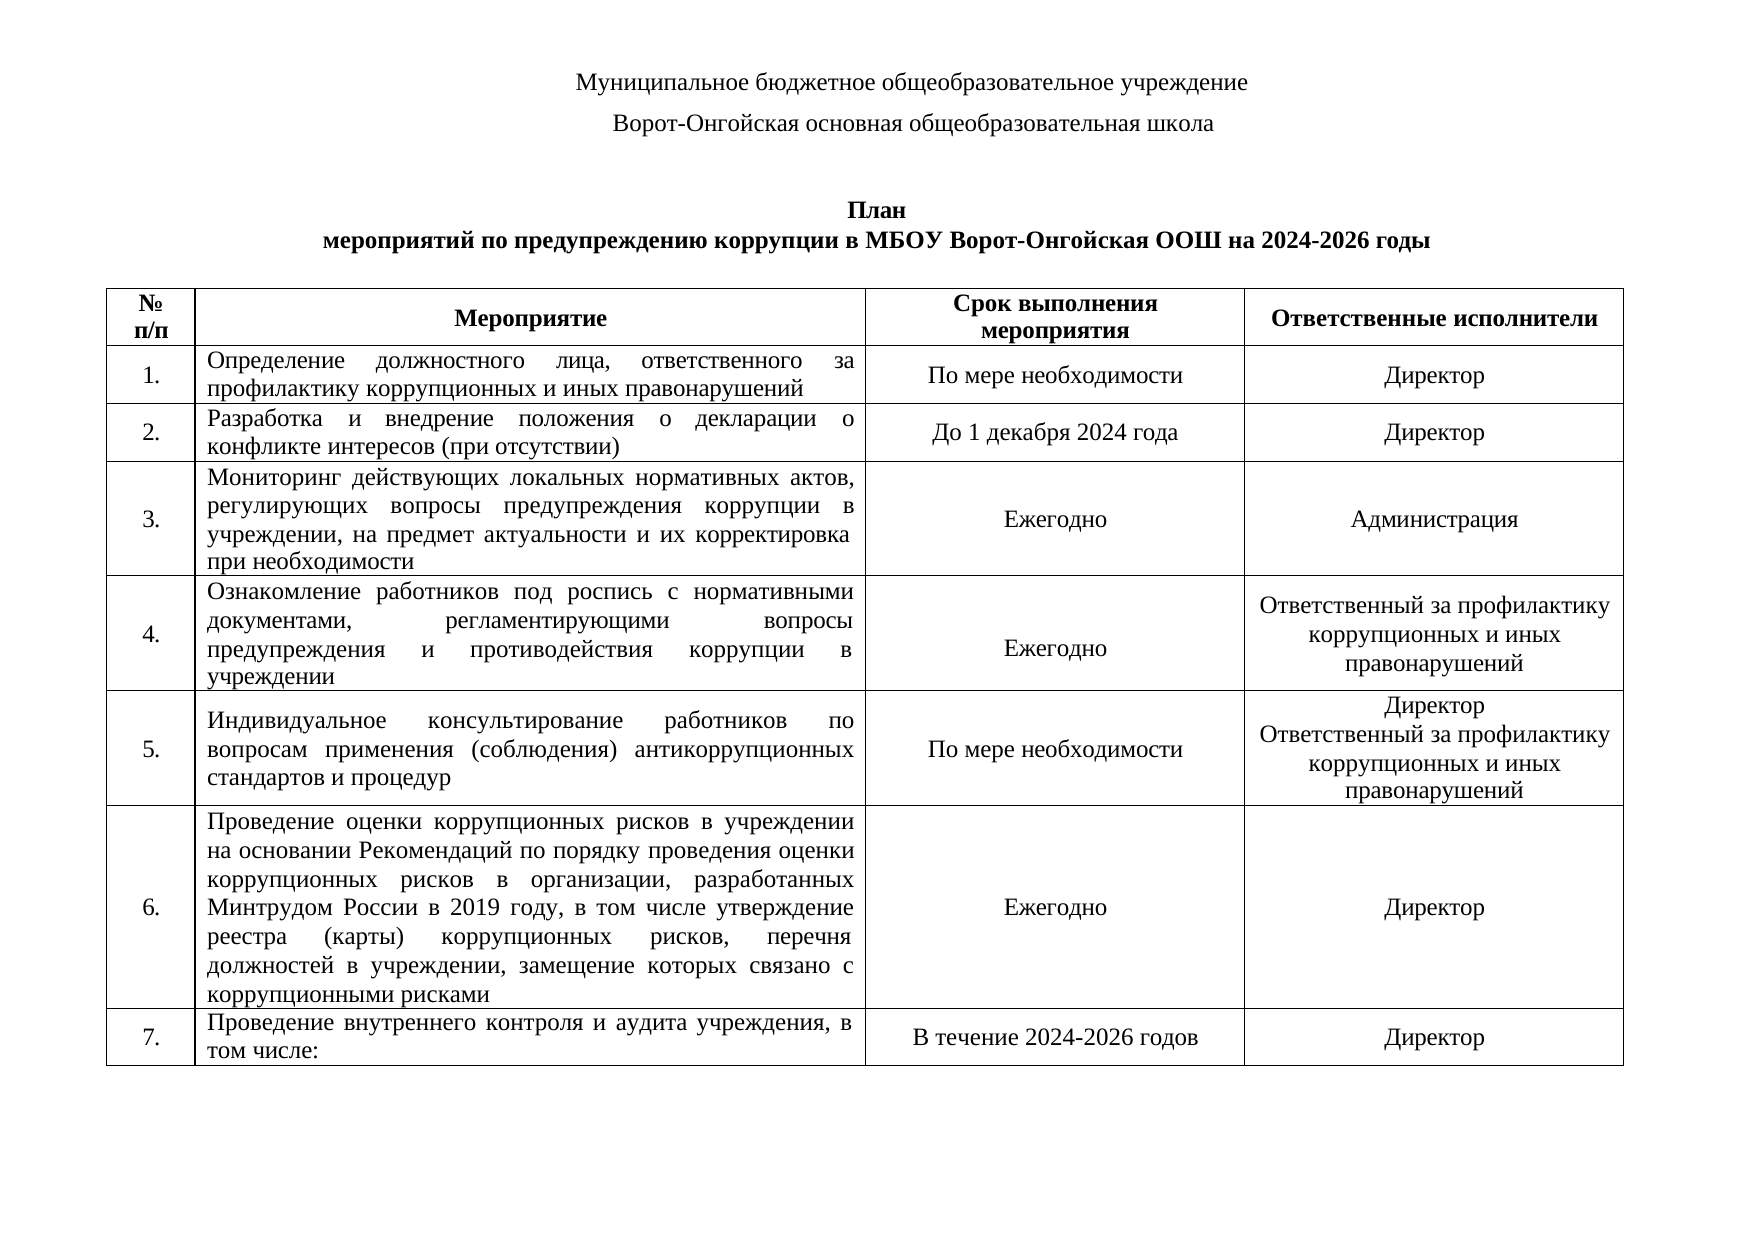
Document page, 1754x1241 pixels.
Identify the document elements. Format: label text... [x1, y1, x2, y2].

table_cell Директор [1245, 806, 1623, 1007]
table_cell 5. [107, 691, 194, 805]
table_cell По мере необходимости [866, 346, 1244, 403]
table_cell 4. [107, 576, 194, 690]
table_cell 2. [107, 404, 194, 461]
table_cell Директор [1245, 346, 1623, 403]
table_cell 7. [107, 1009, 194, 1065]
table_cell До 1 декабря 2024 года [866, 404, 1244, 461]
table_cell Администрация [1245, 462, 1623, 575]
table_cell Индивидуальное консультирование работников по вопросам применения (соблюдения) антикоррупционных стандартов и процедур [196, 691, 865, 805]
table_header Ответственные исполнители [1245, 289, 1623, 345]
table_cell Ознакомление работников под роспись с нормативными документами, регламентирующими вопросы предупреждения и противодействия коррупции в учреждении [196, 576, 865, 690]
table_cell Разработка и внедрение положения о декларации о конфликте интересов (при отсутствии) [196, 404, 865, 461]
text Ворот-Онгойская основная общеобразовательная школа [29, 108, 1635, 137]
table_cell Мониторинг действующих локальных нормативных актов, регулирующих вопросы предупреждения коррупции в учреждении, на предмет актуальности и их корректировка при необходимости [196, 462, 865, 575]
table_header № п/п [107, 289, 194, 345]
table_cell Директор [1245, 1009, 1623, 1065]
table_cell Ежегодно [866, 806, 1244, 1007]
table_cell Ежегодно [866, 462, 1244, 575]
title мероприятий по предупреждению коррупции в МБОУ Ворот-Онгойская ООШ на 2024-2026 годы [118, 226, 1635, 254]
table_cell Ответственный за профилактику коррупционных и иных правонарушений [1245, 576, 1623, 690]
table_cell 3. [107, 462, 194, 575]
table_cell Директор Ответственный за профилактику коррупционных и иных правонарушений [1245, 691, 1623, 805]
table_header Срок выполнения мероприятия [866, 289, 1244, 345]
table_cell Директор [1245, 404, 1623, 461]
title План [118, 195, 1635, 223]
table_cell В течение 2024-2026 годов [866, 1009, 1244, 1065]
table_cell Ежегодно [866, 576, 1244, 690]
table_cell 1. [107, 346, 194, 403]
table_cell 6. [107, 806, 194, 1007]
text Муниципальное бюджетное общеобразовательное учреждение [29, 67, 1635, 95]
table_header Мероприятие [196, 289, 865, 345]
table_cell По мере необходимости [866, 691, 1244, 805]
table_cell Определение должностного лица, ответственного за профилактику коррупционных и иных правонарушений [196, 346, 865, 403]
table_cell Проведение внутреннего контроля и аудита учреждения, в том числе: [196, 1009, 865, 1065]
table_cell Проведение оценки коррупционных рисков в учреждении на основании Рекомендаций по порядку проведения оценки коррупционных рисков в организации, разработанных Минтрудом России в 2019 году, в том числе утверждение реестра (карты) коррупционных рисков, перечня должностей в учреждении, замещение которых связано с коррупционными рисками [196, 806, 865, 1007]
